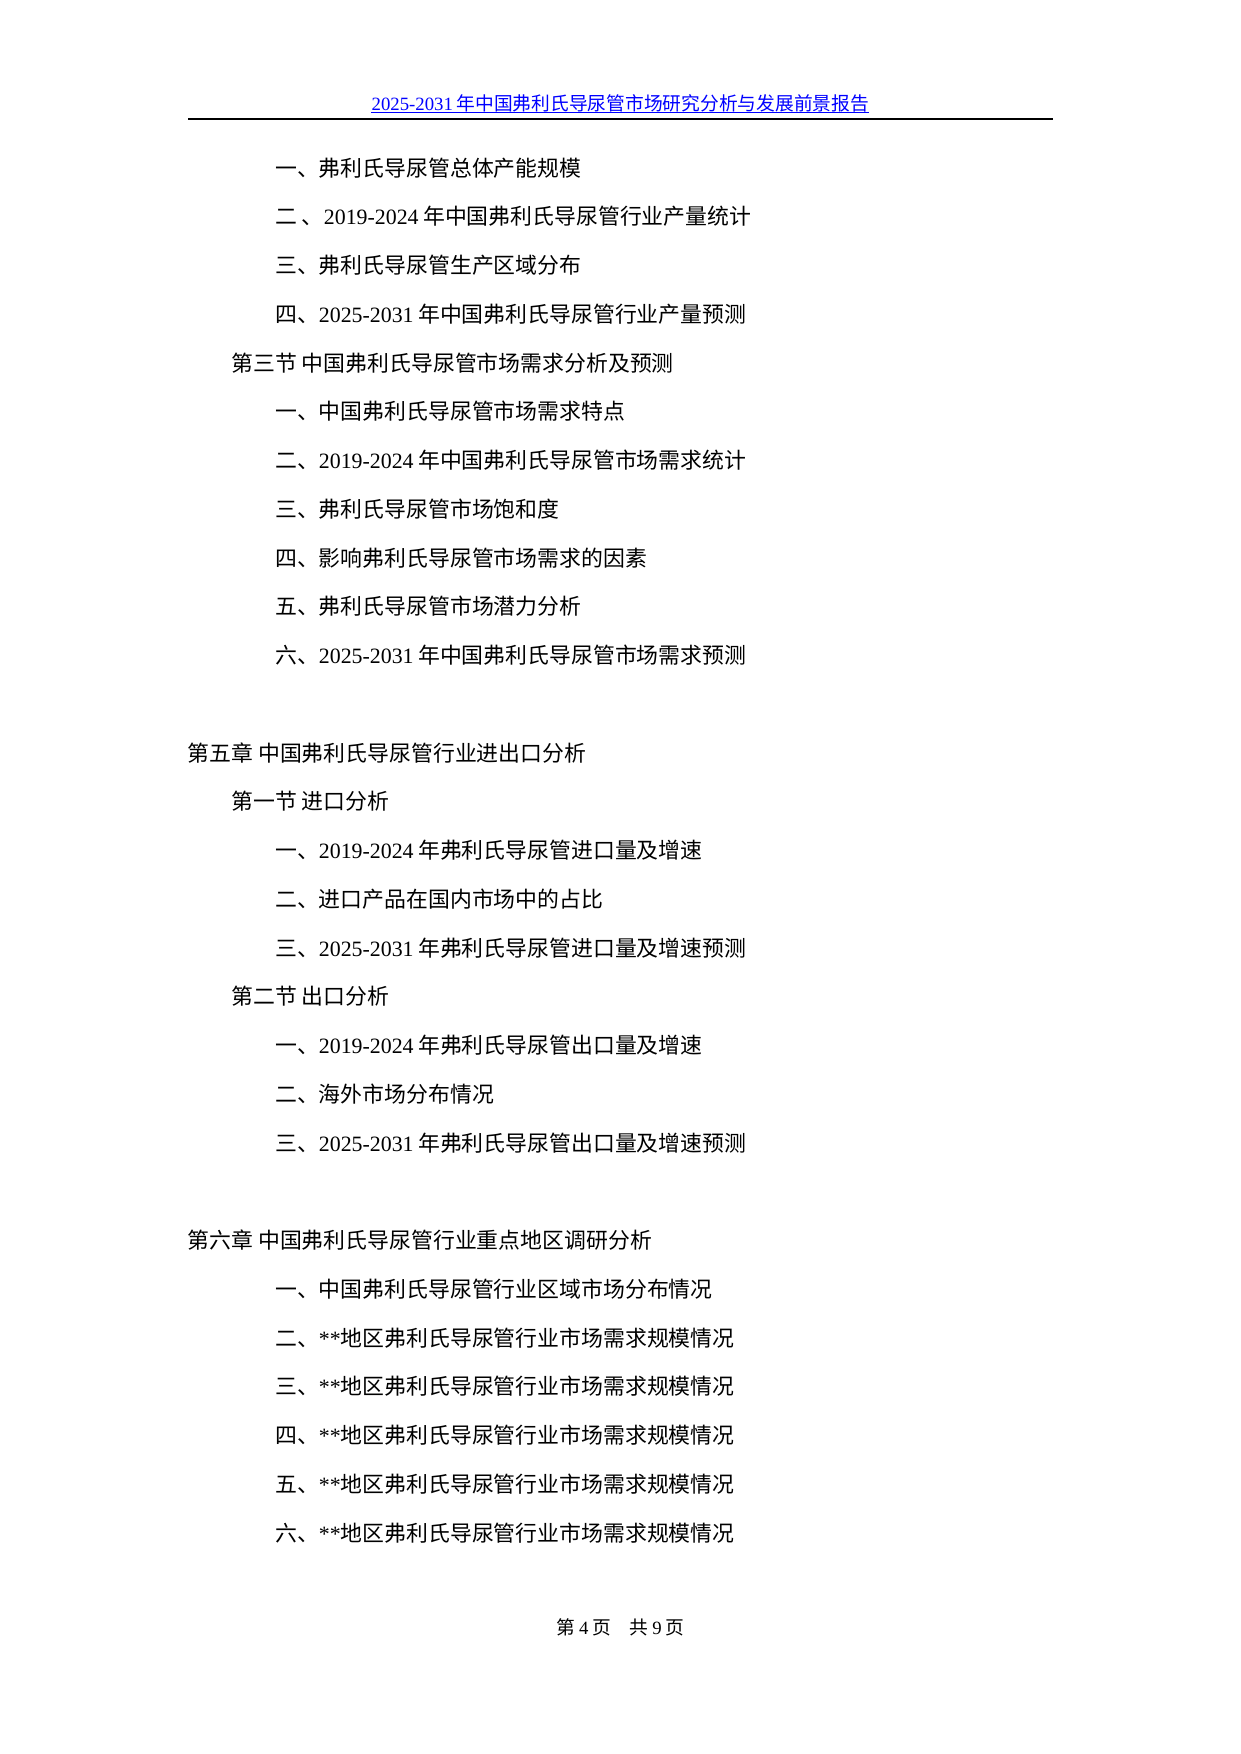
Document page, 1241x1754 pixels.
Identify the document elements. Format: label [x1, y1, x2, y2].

text [187, 150, 1053, 1548]
